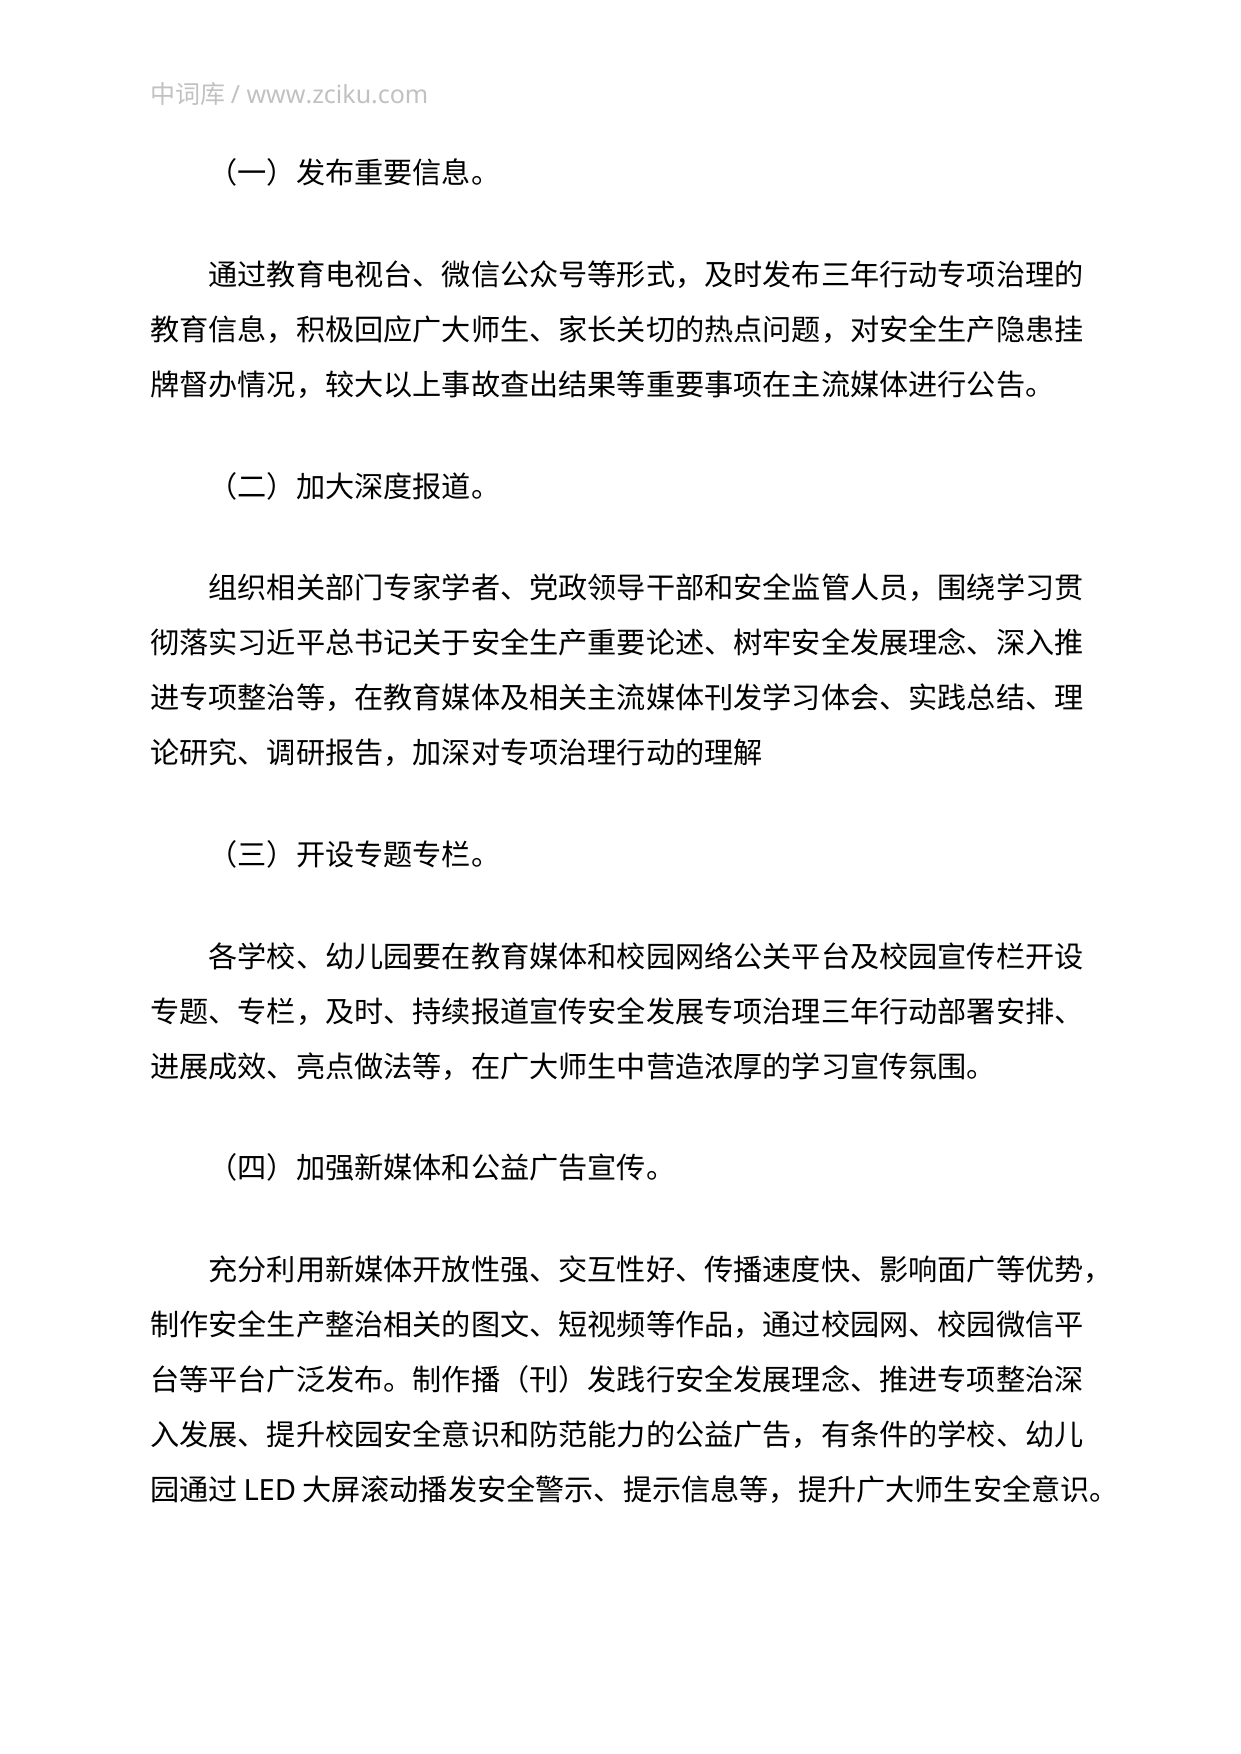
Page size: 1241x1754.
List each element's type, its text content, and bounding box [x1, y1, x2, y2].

text 各学校、幼儿园要在教育媒体和校园网络公关平台及校园宣传栏开设专题、专栏，及时、持续报道宣传安全发展专项治理三年行动部署安排、进展成效、亮点做法等，在广大师生中营造浓厚的学习宣传氛围。 [150, 933, 1090, 1085]
text 通过教育电视台、微信公众号等形式，及时发布三年行动专项治理的教育信息，积极回应广大师生、家长关切的热点问题，对安全生产隐患挂牌督办情况，较大以上事故查出结果等重要事项在主流媒体进行公告。 [150, 252, 1090, 404]
text （二）加大深度报道。 [150, 463, 1090, 506]
text 组织相关部门专家学者、党政领导干部和安全监管人员，围绕学习贯彻落实习近平总书记关于安全生产重要论述、树牢安全发展理念、深入推进专项整治等，在教育媒体及相关主流媒体刊发学习体会、实践总结、理论研究、调研报告，加深对专项治理行动的理解 [150, 565, 1090, 772]
text 充分利用新媒体开放性强、交互性好、传播速度快、影响面广等优势，制作安全生产整治相关的图文、短视频等作品，通过校园网、校园微信平台等平台广泛发布。制作播（刊）发践行安全发展理念、推进专项整治深入发展、提升校园安全意识和防范能力的公益广告，有条件的学校、幼儿园通过LED大屏滚动播发安全警示、提示信息等，提升广大师生安全意识。 [150, 1247, 1090, 1509]
text （四）加强新媒体和公益广告宣传。 [150, 1145, 1090, 1187]
text （三）开设专题专栏。 [150, 832, 1090, 874]
text （一）发布重要信息。 [150, 150, 1090, 192]
